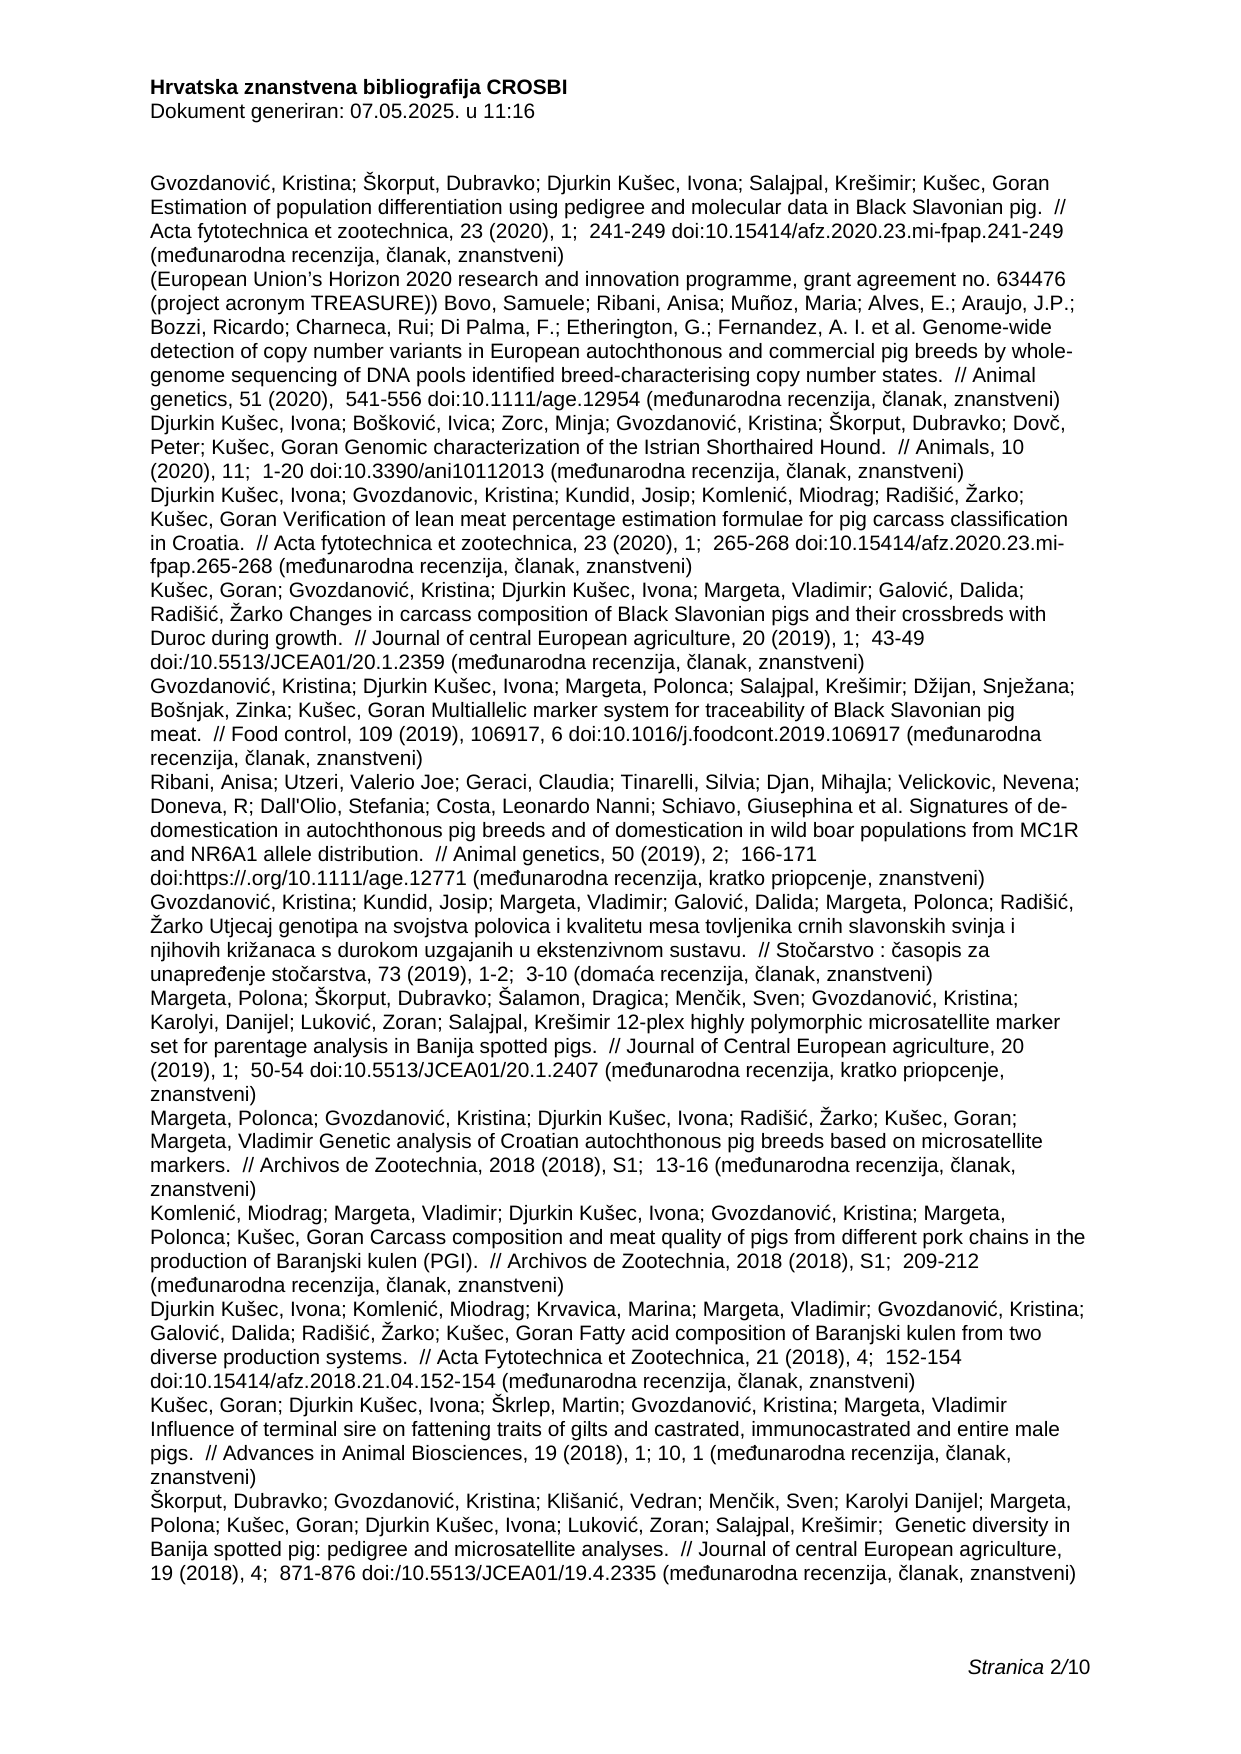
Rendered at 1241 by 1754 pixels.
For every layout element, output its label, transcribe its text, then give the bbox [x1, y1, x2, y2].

text Gvozdanović, Kristina; Kundid, Josip; Margeta, Vladimir; Galović, Dalida; Margeta, Polonca; Radišić, Žarko [150, 890, 1090, 986]
text Djurkin Kušec, Ivona; Gvozdanovic, Kristina; Kundid, Josip; Komlenić, Miodrag; Radišić, Žarko; Kušec, Goran [150, 482, 1090, 578]
text Ribani, Anisa; Utzeri, Valerio Joe; Geraci, Claudia; Tinarelli, Silvia; Djan, Mihajla; Velickovic, Nevena; Doneva, R; Dall'Olio, Stefania; Costa, Leonardo Nanni; Schiavo, Giusephina et al. [150, 770, 1090, 890]
text Margeta, Polona; Škorput, Dubravko; Šalamon, Dragica; Menčik, Sven; Gvozdanović, Kristina; Karolyi, Danijel; Luković, Zoran; Salajpal, Krešimir [150, 986, 1090, 1105]
text Margeta, Polonca; Gvozdanović, Kristina; Djurkin Kušec, Ivona; Radišić, Žarko; Kušec, Goran; Margeta, Vladimir [150, 1105, 1090, 1201]
text Komlenić, Miodrag; Margeta, Vladimir; Djurkin Kušec, Ivona; Gvozdanović, Kristina; Margeta, Polonca; Kušec, Goran [150, 1201, 1090, 1297]
text Kušec, Goran; Djurkin Kušec, Ivona; Škrlep, Martin; Gvozdanović, Kristina; Margeta, Vladimir [150, 1393, 1090, 1489]
text Kušec, Goran; Gvozdanović, Kristina; Djurkin Kušec, Ivona; Margeta, Vladimir; Galović, Dalida; Radišić, Žarko [150, 578, 1090, 674]
text (European Union’s Horizon 2020 research and innovation programme, grant agreement no. 634476 (project acronym TREASURE)) Bovo, Samuele; Ribani, Anisa; Muñoz, Maria; Alves, E.; Araujo, J.P.; Bozzi, Ricardo; Charneca, Rui; Di Palma, F.; Etherington, G.; Fernandez, A. I. et al. [150, 267, 1090, 411]
text Djurkin Kušec, Ivona; Komlenić, Miodrag; Krvavica, Marina; Margeta, Vladimir; Gvozdanović, Kristina; Galović, Dalida; Radišić, Žarko; Kušec, Goran [150, 1297, 1090, 1393]
text Gvozdanović, Kristina; Djurkin Kušec, Ivona; Margeta, Polonca; Salajpal, Krešimir; Džijan, Snježana; Bošnjak, Zinka; Kušec, Goran [150, 674, 1090, 770]
text Škorput, Dubravko; Gvozdanović, Kristina; Klišanić, Vedran; Menčik, Sven; Karolyi Danijel; Margeta, Polona; Kušec, Goran; Djurkin Kušec, Ivona; Luković, Zoran; Salajpal, Krešimir; [150, 1489, 1090, 1584]
text Djurkin Kušec, Ivona; Bošković, Ivica; Zorc, Minja; Gvozdanović, Kristina; Škorput, Dubravko; Dovč, Peter; Kušec, Goran [150, 411, 1090, 482]
text Gvozdanović, Kristina; Škorput, Dubravko; Djurkin Kušec, Ivona; Salajpal, Krešimir; Kušec, Goran [150, 171, 1090, 267]
